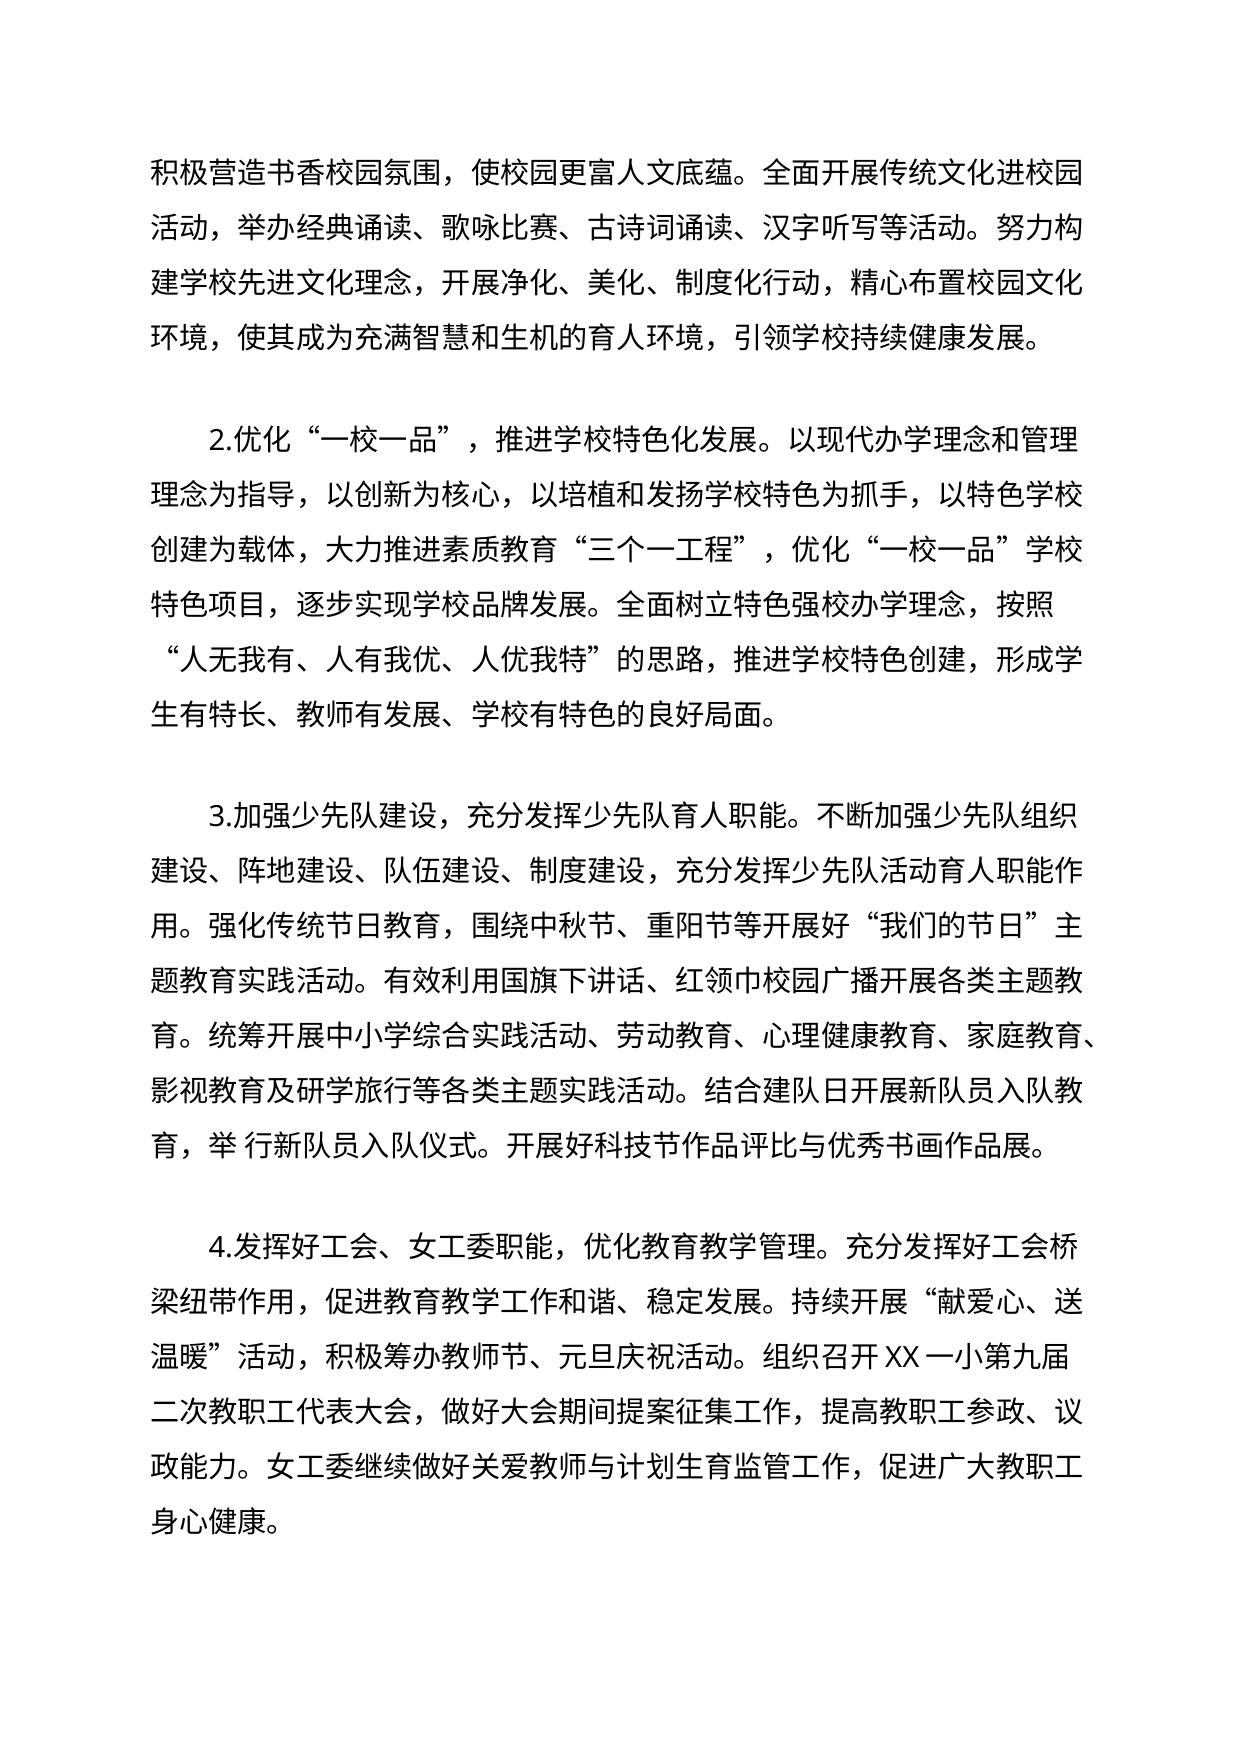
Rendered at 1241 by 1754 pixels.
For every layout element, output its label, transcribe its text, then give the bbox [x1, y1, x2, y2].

text 3.加强少先队建设，充分发挥少先队育人职能。不断加强少先队组织建设、阵地建设、队伍建设、制度建设，充分发挥少先队活动育人职能作用。强化传统节日教育，围绕中秋节、重阳节等开展好“我们的节日”主题教育实践活动。有效利用国旗下讲话、红领巾校园广播开展各类主题教育。统筹开展中小学综合实践活动、劳动教育、心理健康教育、家庭教育、影视教育及研学旅行等各类主题实践活动。结合建队日开展新队员入队教育，举 行新队员入队仪式。开展好科技节作品评比与优秀书画作品展。 [150, 793, 1090, 1164]
text 4.发挥好工会、女工委职能，优化教育教学管理。充分发挥好工会桥梁纽带作用，促进教育教学工作和谐、稳定发展。持续开展“献爱心、送温暖”活动，积极筹办教师节、元旦庆祝活动。组织召开XX一小第九届二次教职工代表大会，做好大会期间提案征集工作，提高教职工参政、议政能力。女工委继续做好关爱教师与计划生育监管工作，促进广大教职工身心健康。 [150, 1224, 1090, 1541]
text 2.优化“一校一品”，推进学校特色化发展。以现代办学理念和管理理念为指导，以创新为核心，以培植和发扬学校特色为抓手，以特色学校创建为载体，大力推进素质教育“三个一工程”，优化“一校一品”学校特色项目，逐步实现学校品牌发展。全面树立特色强校办学理念，按照“人无我有、人有我优、人优我特”的思路，推进学校特色创建，形成学生有特长、教师有发展、学校有特色的良好局面。 [150, 416, 1090, 733]
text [150, 150, 1090, 357]
